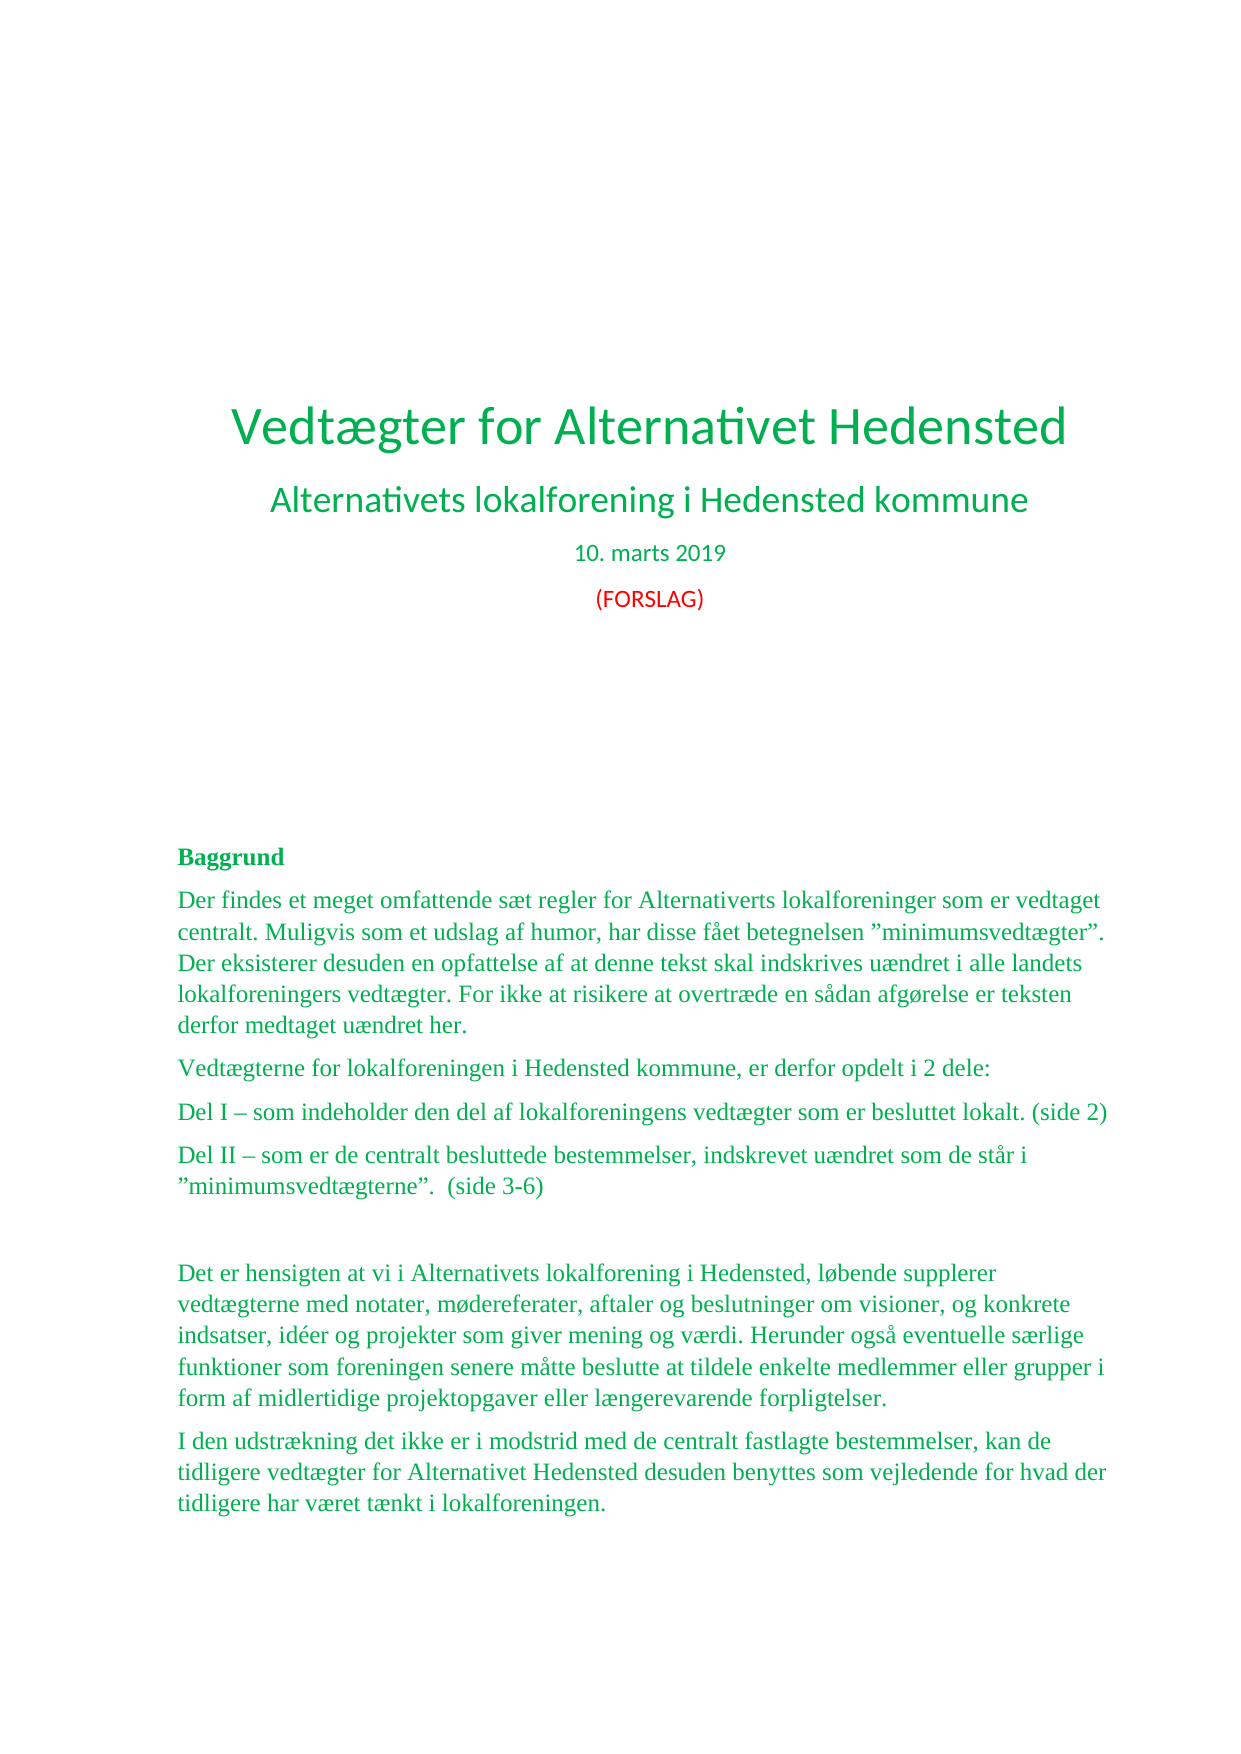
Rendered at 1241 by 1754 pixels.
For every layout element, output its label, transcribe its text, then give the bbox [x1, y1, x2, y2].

text Del II – som er de centralt besluttede bestemmelser, indskrevet uændret som de står i ”minimumsvedtægterne”. (side 3-6) [177, 1140, 1122, 1200]
text Vedtægter for Alternativet Hedensted [177, 392, 1122, 458]
text I den udstrækning det ikke er i modstrid med de centralt fastlagte bestemmelser, kan de tidligere vedtægter for Alternativet Hedensted desuden benyttes som vejledende for hvad der tidligere har været tænkt i lokalforeningen. [177, 1426, 1122, 1517]
text Det er hensigten at vi i Alternativets lokalforening i Hedensted, løbende supplerer vedtægterne med notater, mødereferater, aftaler og beslutninger om visioner, og konkrete indsatser, idéer og projekter som giver mening og værdi. Herunder også eventuelle særlige funktioner som foreningen senere måtte beslutte at tildele enkelte medlemmer eller grupper i form af midlertidige projektopgaver eller længerevarende forpligtelser. [177, 1258, 1122, 1411]
text Der findes et meget omfattende sæt regler for Alternativerts lokalforeninger som er vedtaget centralt. Muligvis som et udslag af humor, har disse fået betegnelsen ”minimumsvedtægter”. Der eksisterer desuden en opfattelse af at denne tekst skal indskrives uændret i alle landets lokalforeningers vedtægter. For ikke at risikere at overtræde en sådan afgørelse er teksten derfor medtaget uændret her. [177, 886, 1122, 1038]
text Alternativets lokalforening i Hedensted kommune [177, 476, 1122, 521]
text Del I – som indeholder den del af lokalforeningens vedtægter som er besluttet lokalt. (side 2) [177, 1097, 1122, 1126]
text (FORSLAG) [177, 583, 1122, 613]
text Vedtægterne for lokalforeningen i Hedensted kommune, er derfor opdelt i 2 dele: [177, 1053, 1122, 1082]
text Baggrund [177, 842, 1122, 871]
text 10. marts 2019 [177, 538, 1122, 568]
